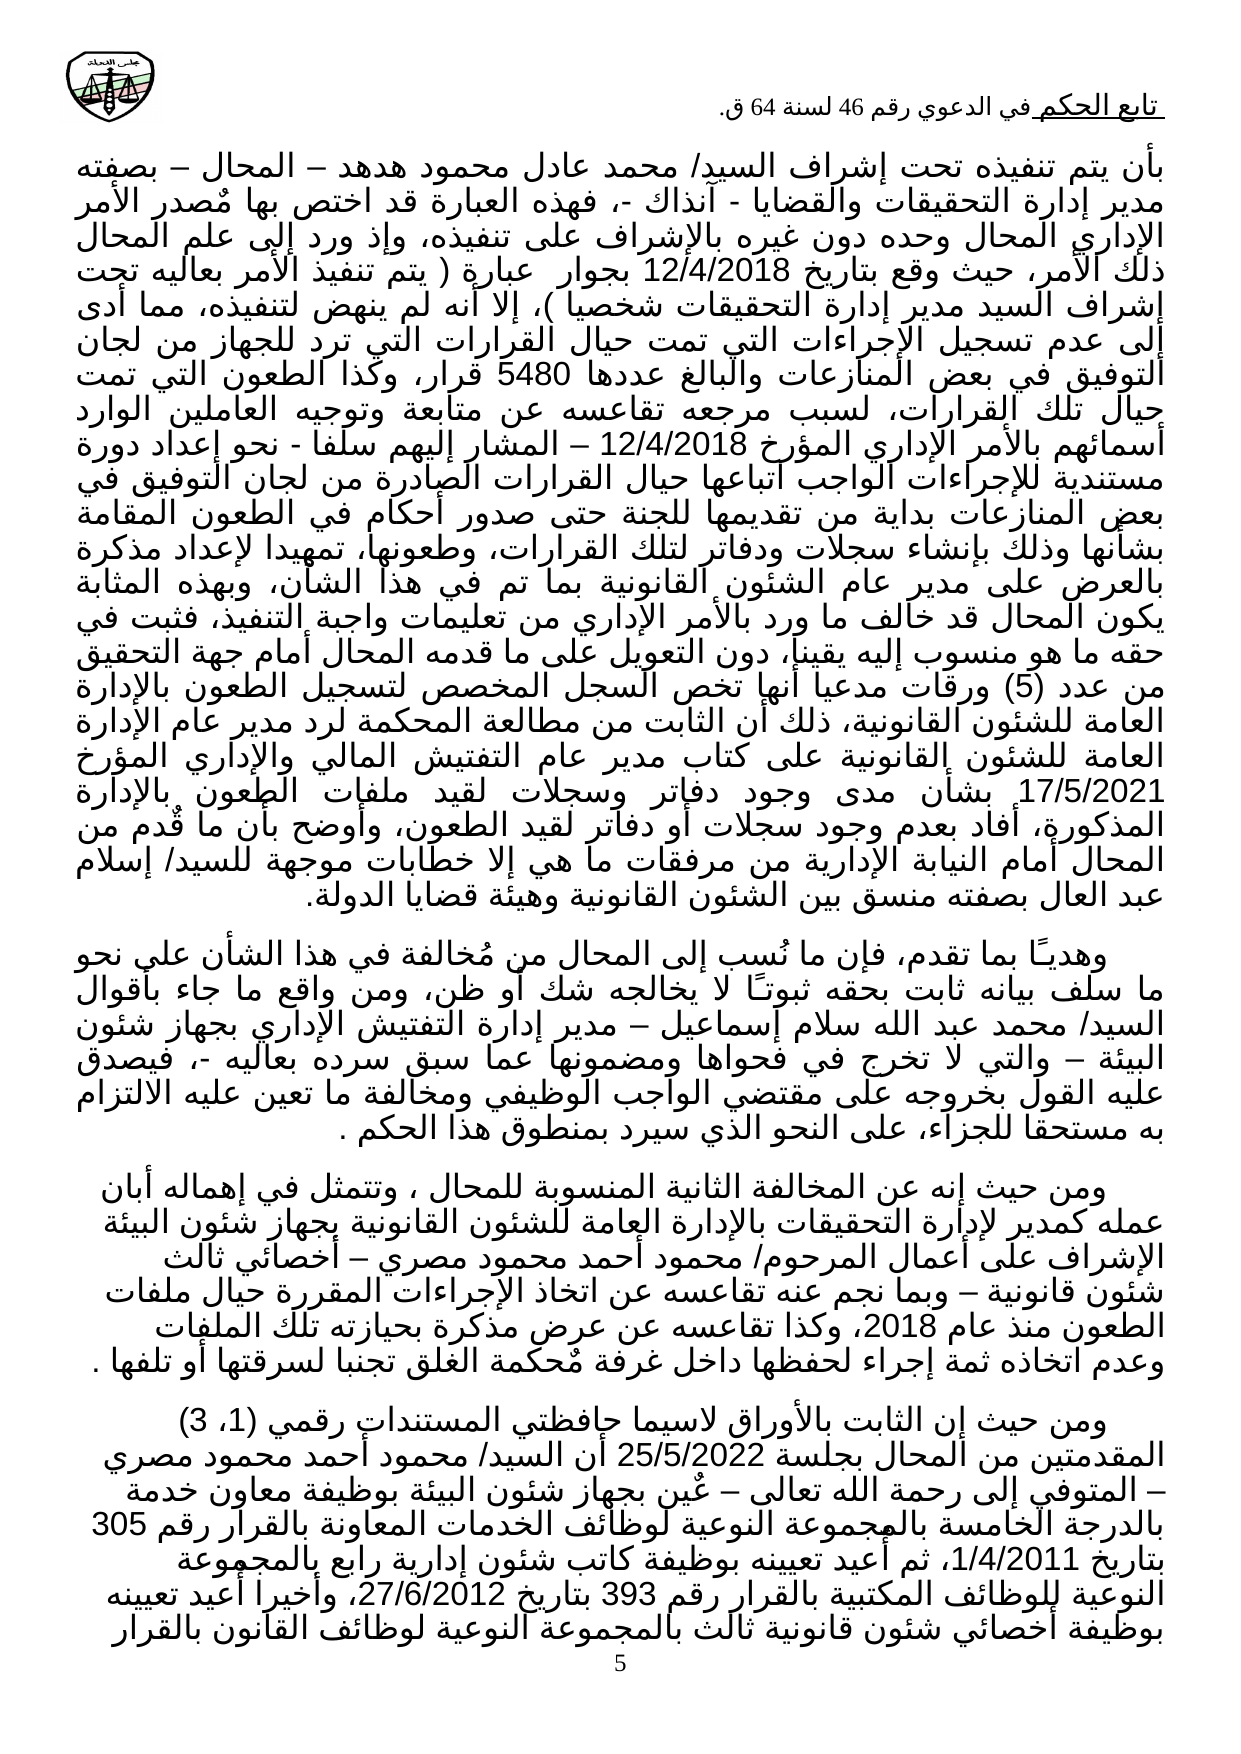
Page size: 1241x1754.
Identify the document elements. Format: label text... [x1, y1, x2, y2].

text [75, 150, 1166, 913]
picture [59, 51, 164, 124]
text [75, 1404, 1166, 1647]
text وهديـًا بما تقدم، فإن ما نُسب إلى المحال من مُخالفة في هذا الشأن على نحو ما سلف بيانه ثابت بحقه ثبوتـًا لا يخالجه شك أو ظن، ومن واقع ما جاء بأقوال السيد/ محمد عبد الله سلام إسماعيل – مدير إدارة التفتيش الإداري بجهاز شئون البيئة – والتي لا تخرج في فحواها ومضمونها عما سبق سرده بعاليه -، فيصدق عليه القول بخروجه على مقتضي الواجب الوظيفي ومخالفة ما تعين عليه الالتزام به مستحقا للجزاء، على النحو الذي سيرد بمنطوق هذا الحكم . [75, 938, 1166, 1146]
text ومن حيث إنه عن المخالفة الثانية المنسوبة للمحال ، وتتمثل في إهماله أبان عمله كمدير لإدارة التحقيقات بالإدارة العامة للشئون القانونية بجهاز شئون البيئة الإشراف على أعمال المرحوم/ محمود أحمد محمود مصري – أخصائي ثالث شئون قانونية – وبما نجم عنه تقاعسه عن اتخاذ الإجراءات المقررة حيال ملفات الطعون منذ عام 2018، وكذا تقاعسه عن عرض مذكرة بحيازته تلك الملفات وعدم اتخاذه ثمة إجراء لحفظها داخل غرفة مٌحكمة الغلق تجنبا لسرقتها أو تلفها . [75, 1171, 1166, 1379]
